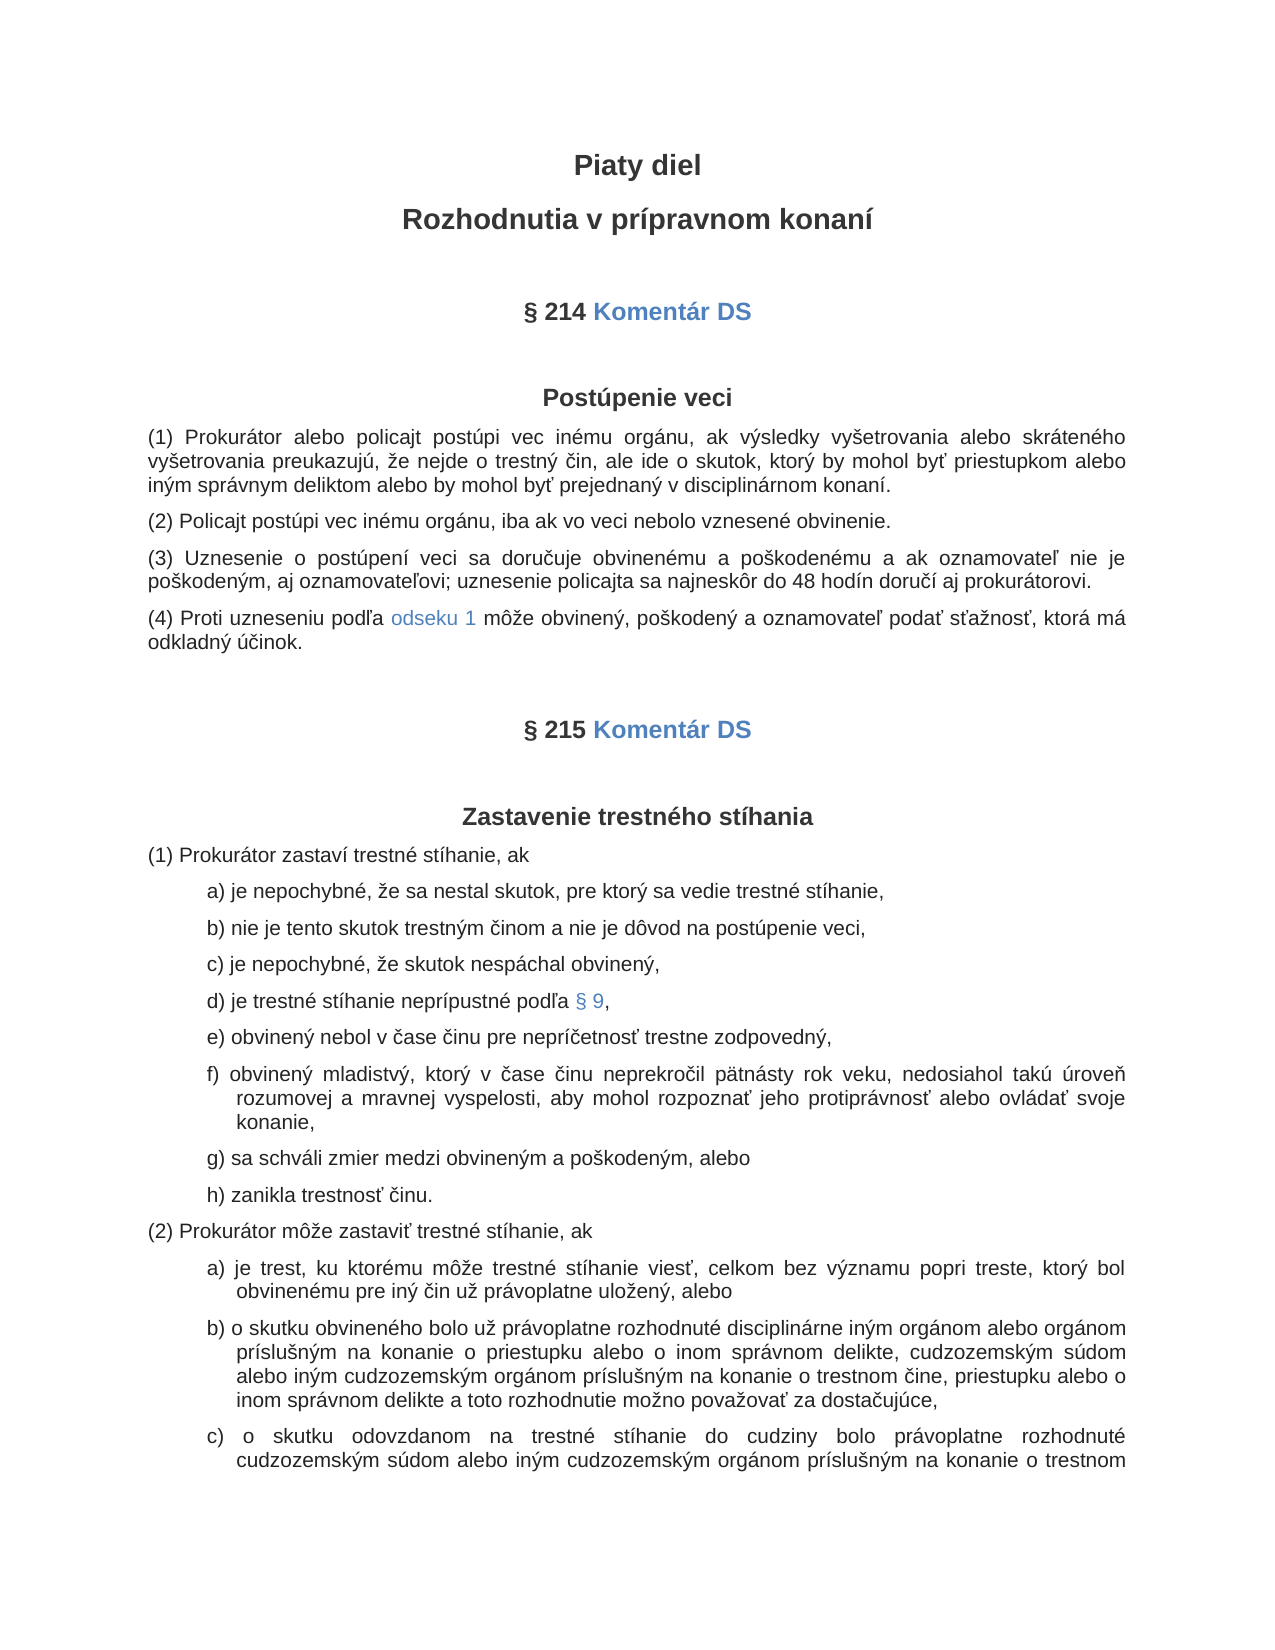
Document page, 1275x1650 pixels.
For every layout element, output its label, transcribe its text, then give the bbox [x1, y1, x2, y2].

text a) je nepochybné, že sa nestal skutok, pre ktorý sa vedie trestné stíhanie, [207, 879, 1127, 903]
text c) je nepochybné, že skutok nespáchal obvinený, [207, 952, 1127, 976]
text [207, 1424, 1127, 1472]
text (1) Prokurátor alebo policajt postúpi vec inému orgánu, ak výsledky vyšetrovania alebo skráteného vyšetrovania preukazujú, že nejde o trestný čin, ale ide o skutok, ktorý by mohol byť priestupkom alebo iným správnym deliktom alebo by mohol byť prejednaný v disciplinárnom konaní. [148, 424, 1127, 496]
subtitle Zastavenie trestného stíhania [148, 802, 1127, 830]
text (2) Prokurátor môže zastaviť trestné stíhanie, ak [148, 1219, 1127, 1243]
text h) zanikla trestnosť činu. [207, 1182, 1127, 1206]
text d) je trestné stíhanie neprípustné podľa § 9, [207, 989, 1127, 1013]
text b) nie je tento skutok trestným činom a nie je dôvod na postúpenie veci, [207, 916, 1127, 940]
text (1) Prokurátor zastaví trestné stíhanie, ak [148, 843, 1127, 867]
subtitle Piaty diel [148, 148, 1127, 181]
text (3) Uznesenie o postúpení veci sa doručuje obvinenému a poškodenému a ak oznamovateľ nie je poškodeným, aj oznamovateľovi; uznesenie policajta sa najneskôr do 48 hodín doručí aj prokurátorovi. [148, 545, 1127, 593]
subtitle Rozhodnutia v prípravnom konaní [148, 202, 1127, 236]
text g) sa schváli zmier medzi obvineným a poškodeným, alebo [207, 1146, 1127, 1170]
text § 214 Komentár DS [148, 297, 1127, 326]
text f) obvinený mladistvý, ktorý v čase činu neprekročil pätnásty rok veku, nedosiahol takú úroveň rozumovej a mravnej vyspelosti, aby mohol rozpoznať jeho protiprávnosť alebo ovládať svoje konanie, [207, 1062, 1127, 1133]
text b) o skutku obvineného bolo už právoplatne rozhodnuté disciplinárne iným orgánom alebo orgánom príslušným na konanie o priestupku alebo o inom správnom delikte, cudzozemským súdom alebo iným cudzozemským orgánom príslušným na konanie o trestnom čine, priestupku alebo o inom správnom delikte a toto rozhodnutie možno považovať za dostačujúce, [207, 1316, 1127, 1412]
text a) je trest, ku ktorému môže trestné stíhanie viesť, celkom bez významu popri treste, ktorý bol obvinenému pre iný čin už právoplatne uložený, alebo [207, 1255, 1127, 1303]
text e) obvinený nebol v čase činu pre nepríčetnosť trestne zodpovedný, [207, 1025, 1127, 1049]
subtitle Postúpenie veci [148, 383, 1127, 412]
text (2) Policajt postúpi vec inému orgánu, iba ak vo veci nebolo vznesené obvinenie. [148, 509, 1127, 533]
text (4) Proti uzneseniu podľa odseku 1 môže obvinený, poškodený a oznamovateľ podať sťažnosť, ktorá má odkladný účinok. [148, 606, 1127, 654]
text § 215 Komentár DS [148, 716, 1127, 744]
